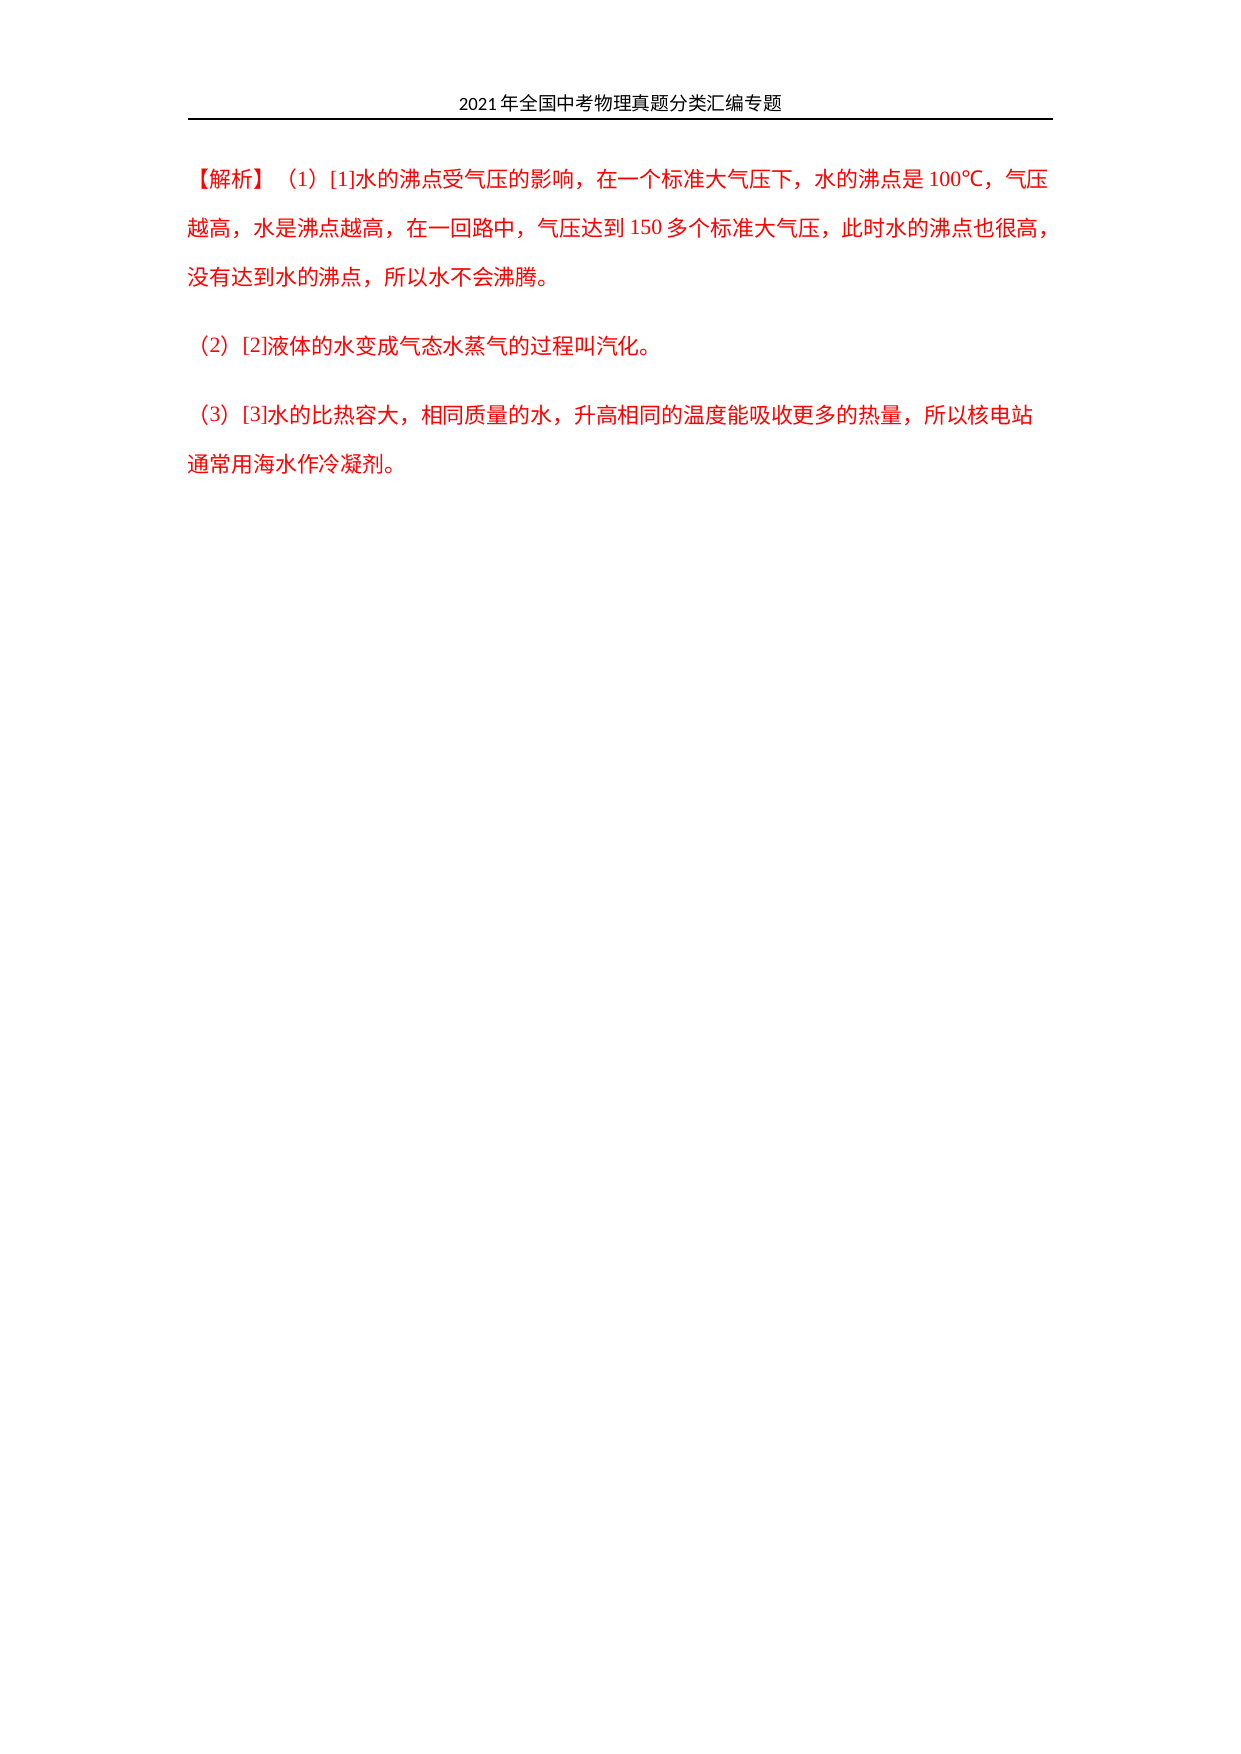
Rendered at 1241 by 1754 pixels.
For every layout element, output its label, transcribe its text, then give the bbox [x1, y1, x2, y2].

text 【解析】（1）[1]水的沸点受气压的影响，在一个标准大气压下，水的沸点是100℃，气压越高，水是沸点越高，在一回路中，气压达到150多个标准大气压，此时水的沸点也很高，没有达到水的沸点，所以水不会沸腾。 [187, 162, 1053, 292]
text （2）[2]液体的水变成气态水蒸气的过程叫汽化。 [187, 329, 1053, 361]
text （3）[3]水的比热容大，相同质量的水，升高相同的温度能吸收更多的热量，所以核电站通常用海水作冷凝剂。 [187, 398, 1053, 479]
